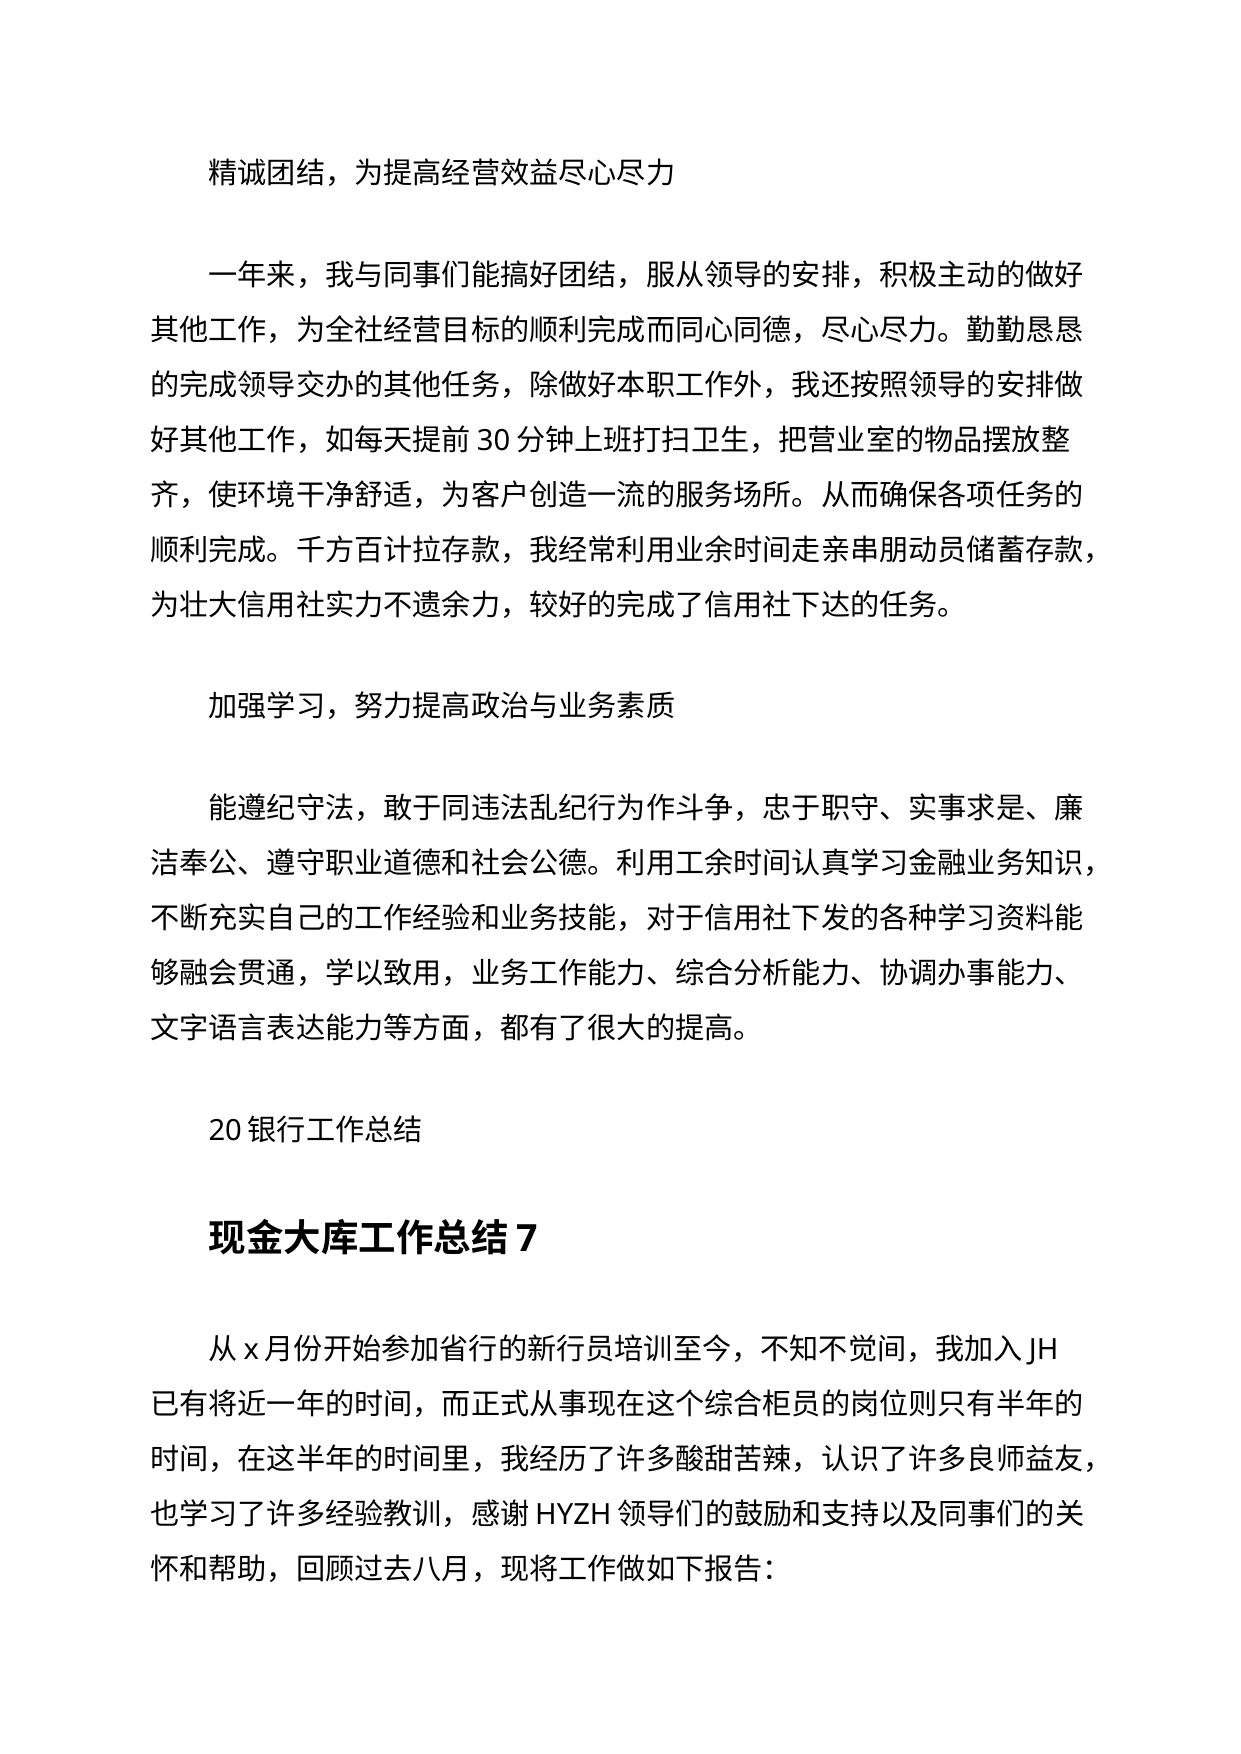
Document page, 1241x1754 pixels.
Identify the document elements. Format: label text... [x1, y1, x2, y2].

text 能遵纪守法，敢于同违法乱纪行为作斗争，忠于职守、实事求是、廉洁奉公、遵守职业道德和社会公德。利用工余时间认真学习金融业务知识，不断充实自己的工作经验和业务技能，对于信用社下发的各种学习资料能够融会贯通，学以致用，业务工作能力、综合分析能力、协调办事能力、文字语言表达能力等方面，都有了很大的提高。 [150, 785, 1090, 1047]
text 一年来，我与同事们能搞好团结，服从领导的安排，积极主动的做好其他工作，为全社经营目标的顺利完成而同心同德，尽心尽力。勤勤恳恳的完成领导交办的其他任务，除做好本职工作外，我还按照领导的安排做好其他工作，如每天提前30分钟上班打扫卫生，把营业室的物品摆放整齐，使环境干净舒适，为客户创造一流的服务场所。从而确保各项任务的顺利完成。千方百计拉存款，我经常利用业余时间走亲串朋动员储蓄存款，为壮大信用社实力不遗余力，较好的完成了信用社下达的任务。 [150, 252, 1090, 623]
text 从x月份开始参加省行的新行员培训至今，不知不觉间，我加入JH已有将近一年的时间，而正式从事现在这个综合柜员的岗位则只有半年的时间，在这半年的时间里，我经历了许多酸甜苦辣，认识了许多良师益友，也学习了许多经验教训，感谢HYZH领导们的鼓励和支持以及同事们的关怀和帮助，回顾过去八月，现将工作做如下报告： [150, 1326, 1090, 1588]
text 20银行工作总结 [150, 1106, 1090, 1148]
text 现金大库工作总结7 [150, 1208, 1090, 1263]
text 加强学习，努力提高政治与业务素质 [150, 683, 1090, 725]
text 精诚团结，为提高经营效益尽心尽力 [150, 150, 1090, 192]
